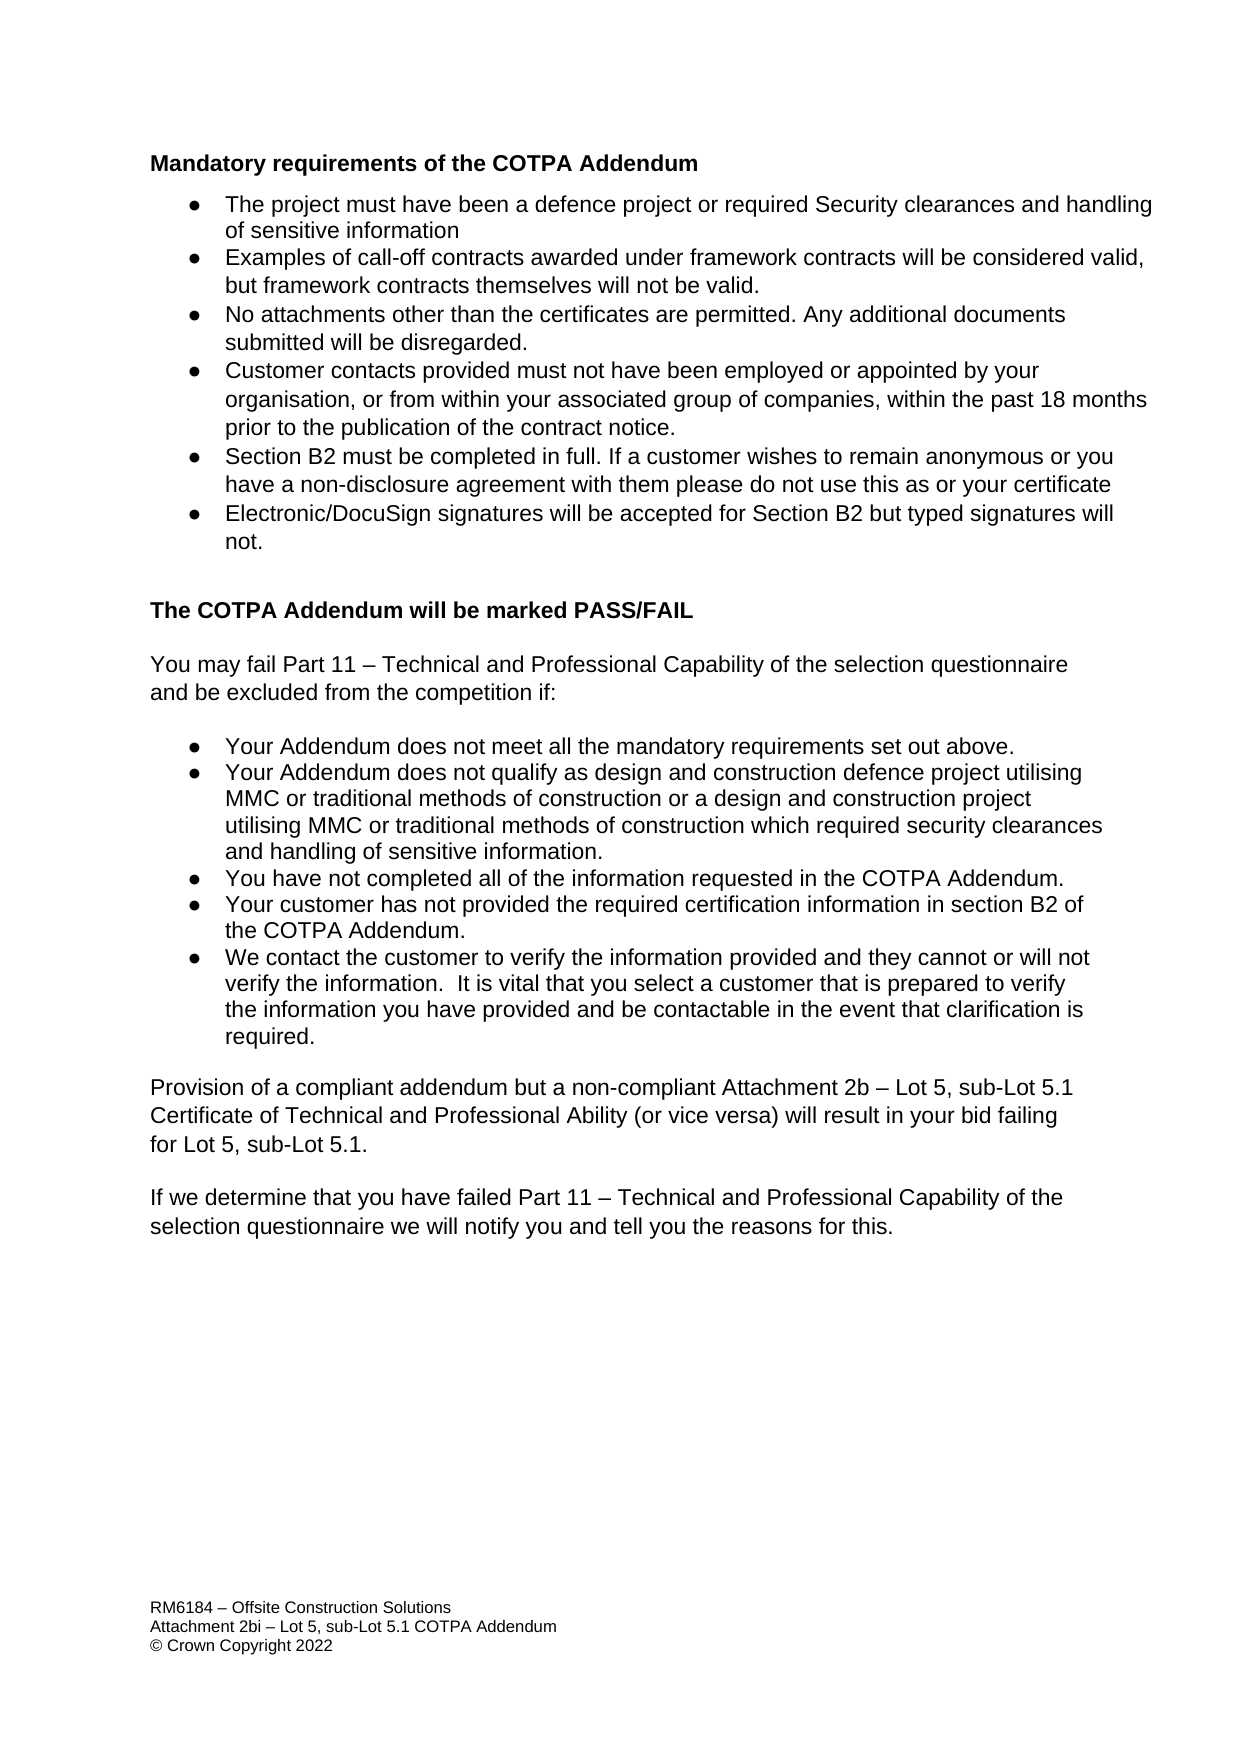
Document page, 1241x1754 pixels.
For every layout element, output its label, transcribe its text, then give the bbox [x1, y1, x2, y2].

text The COTPA Addendum will be marked PASS/FAIL [150, 597, 1155, 624]
text Provision of a compliant addendum but a non-compliant Attachment 2b – Lot 5, sub-Lot 5.1 Certificate of Technical and Professional Ability (or vice versa) will result in your bid failing for Lot 5, sub-Lot 5.1. [150, 1074, 1090, 1157]
list The project must have been a defence project or required Security clearances and handling of sensitive information [187, 191, 1155, 244]
text If we determine that you have failed Part 11 – Technical and Professional Capability of the selection questionnaire we will notify you and tell you the reasons for this. [150, 1184, 1090, 1239]
text You may fail Part 11 – Technical and Professional Capability of the selection questionnaire and be excluded from the competition if: [150, 651, 1090, 706]
list Your customer has not provided the required certification information in section B2 of the COTPA Addendum. [187, 891, 1090, 943]
list We contact the customer to verify the information provided and they cannot or will not verify the information. It is vital that you select a customer that is prepared to verify the information you have provided and be contactable in the event that clarification is required. [187, 943, 1090, 1049]
list You have not completed all of the information requested in the COTPA Addendum. [187, 864, 1109, 891]
list No attachments other than the certificates are permitted. Any additional documents submitted will be disregarded. [187, 301, 1155, 355]
list Electronic/DocuSign signatures will be accepted for Section B2 but typed signatures will not. [187, 499, 1155, 554]
list Your Addendum does not qualify as design and construction defence project utilising MMC or traditional methods of construction or a design and construction project utilising MMC or traditional methods of construction which required security clearances and handling of sensitive information. [187, 759, 1109, 864]
list Your Addendum does not meet all the mandatory requirements set out above. [187, 733, 1090, 759]
list Section B2 must be completed in full. If a customer wishes to remain anonymous or you have a non-disclosure agreement with them please do not use this as or your certificate [187, 443, 1155, 497]
list Customer contacts provided must not have been employed or appointed by your organisation, or from within your associated group of companies, within the past 18 months prior to the publication of the contract notice. [187, 357, 1155, 441]
list Examples of call-off contracts awarded under framework contracts will be considered valid, but framework contracts themselves will not be valid. [187, 244, 1155, 298]
text Mandatory requirements of the COTPA Addendum [150, 150, 1090, 176]
